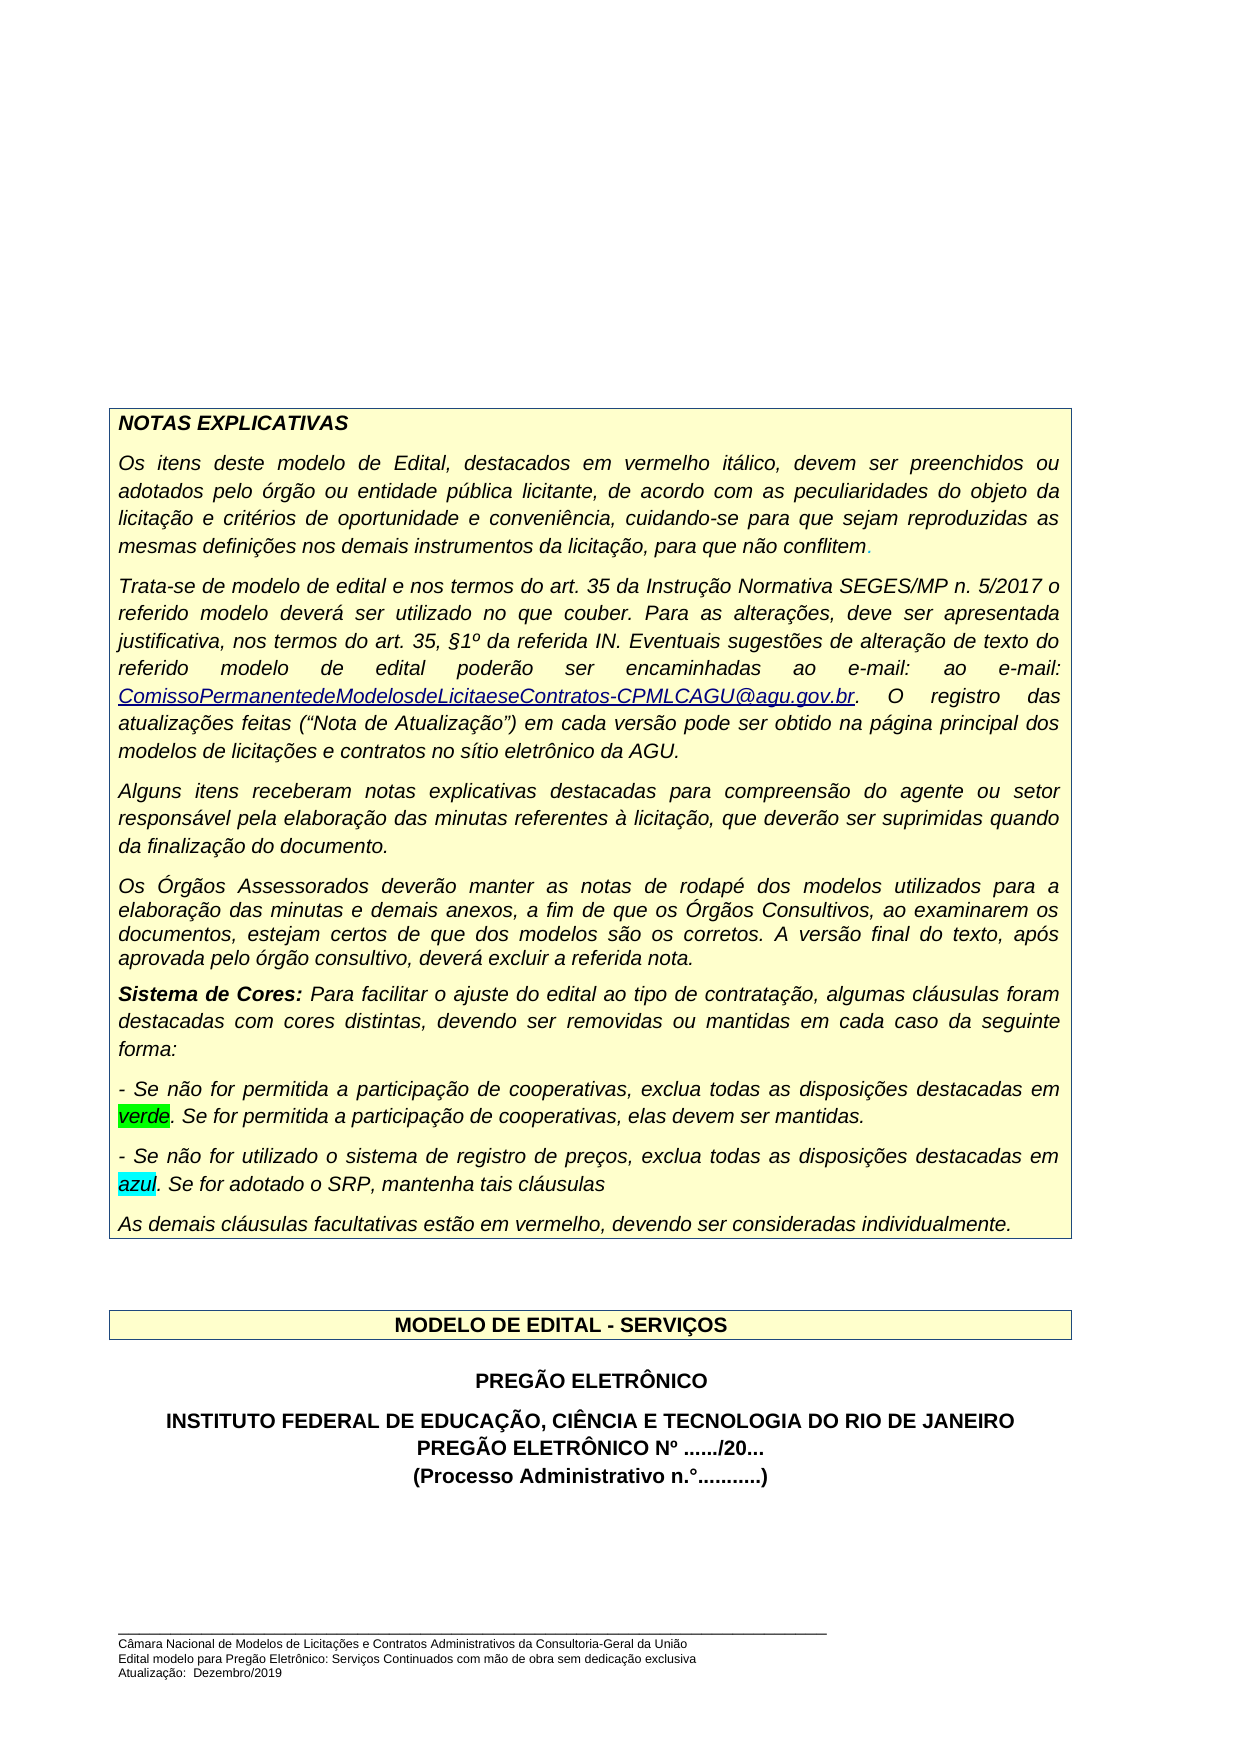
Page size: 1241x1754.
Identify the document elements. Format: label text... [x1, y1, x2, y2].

text (Processo Administrativo n.°...........) [118, 1464, 1063, 1488]
text MODELO DE EDITAL - SERVIÇOS [110, 1311, 1071, 1339]
text INSTITUTO FEDERAL DE EDUCAÇÃO, CIÊNCIA E TECNOLOGIA DO RIO DE JANEIRO [118, 1409, 1063, 1433]
text - Se não for utilizado o sistema de registro de preços, exclua todas as disposições destacadas em azul. Se for adotado o SRP, mantenha tais cláusulas [110, 1141, 1071, 1196]
text NOTAS EXPLICATIVAS [110, 409, 1071, 435]
text Trata-se de modelo de edital e nos termos do art. 35 da Instrução Normativa SEGES/MP n. 5/2017 o referido modelo deverá ser utilizado no que couber. Para as alterações, deve ser apresentada justificativa, nos termos do art. 35, §1º da referida IN. Eventuais sugestões de alteração de texto do referido modelo de edital poderão ser encaminhadas ao e-mail: ao e-mail: ComissoPermanentedeModelosdeLicitaeseContratos-CPMLCAGU@agu.gov.br. O registro das atualizações feitas (“Nota de Atualização”) em cada versão pode ser obtido na página principal dos modelos de licitações e contratos no sítio eletrônico da AGU. [110, 570, 1071, 762]
text - Se não for permitida a participação de cooperativas, exclua todas as disposições destacadas em verde. Se for permitida a participação de cooperativas, elas devem ser mantidas. [110, 1074, 1071, 1128]
text Alguns itens receberam notas explicativas destacadas para compreensão do agente ou setor responsável pela elaboração das minutas referentes à licitação, que deverão ser suprimidas quando da finalização do documento. [110, 775, 1071, 857]
text PREGÃO ELETRÔNICO Nº ....../20... [118, 1436, 1063, 1460]
text PREGÃO ELETRÔNICO [118, 1369, 1064, 1393]
text Os itens deste modelo de Edital, destacados em vermelho itálico, devem ser preenchidos ou adotados pelo órgão ou entidade pública licitante, de acordo com as peculiaridades do objeto da licitação e critérios de oportunidade e conveniência, cuidando-se para que sejam reproduzidas as mesmas definições nos demais instrumentos da licitação, para que não conflitem. [110, 448, 1071, 557]
text Sistema de Cores: Para facilitar o ajuste do edital ao tipo de contratação, algumas cláusulas foram destacadas com cores distintas, devendo ser removidas ou mantidas em cada caso da seguinte forma: [110, 979, 1071, 1061]
text Os Órgãos Assessorados deverão manter as notas de rodapé dos modelos utilizados para a elaboração das minutas e demais anexos, a fim de que os Órgãos Consultivos, ao examinarem os documentos, estejam certos de que dos modelos são os corretos. A versão final do texto, após aprovada pelo órgão consultivo, deverá excluir a referida nota. [110, 870, 1071, 969]
text As demais cláusulas facultativas estão em vermelho, devendo ser consideradas individualmente. [110, 1209, 1071, 1238]
